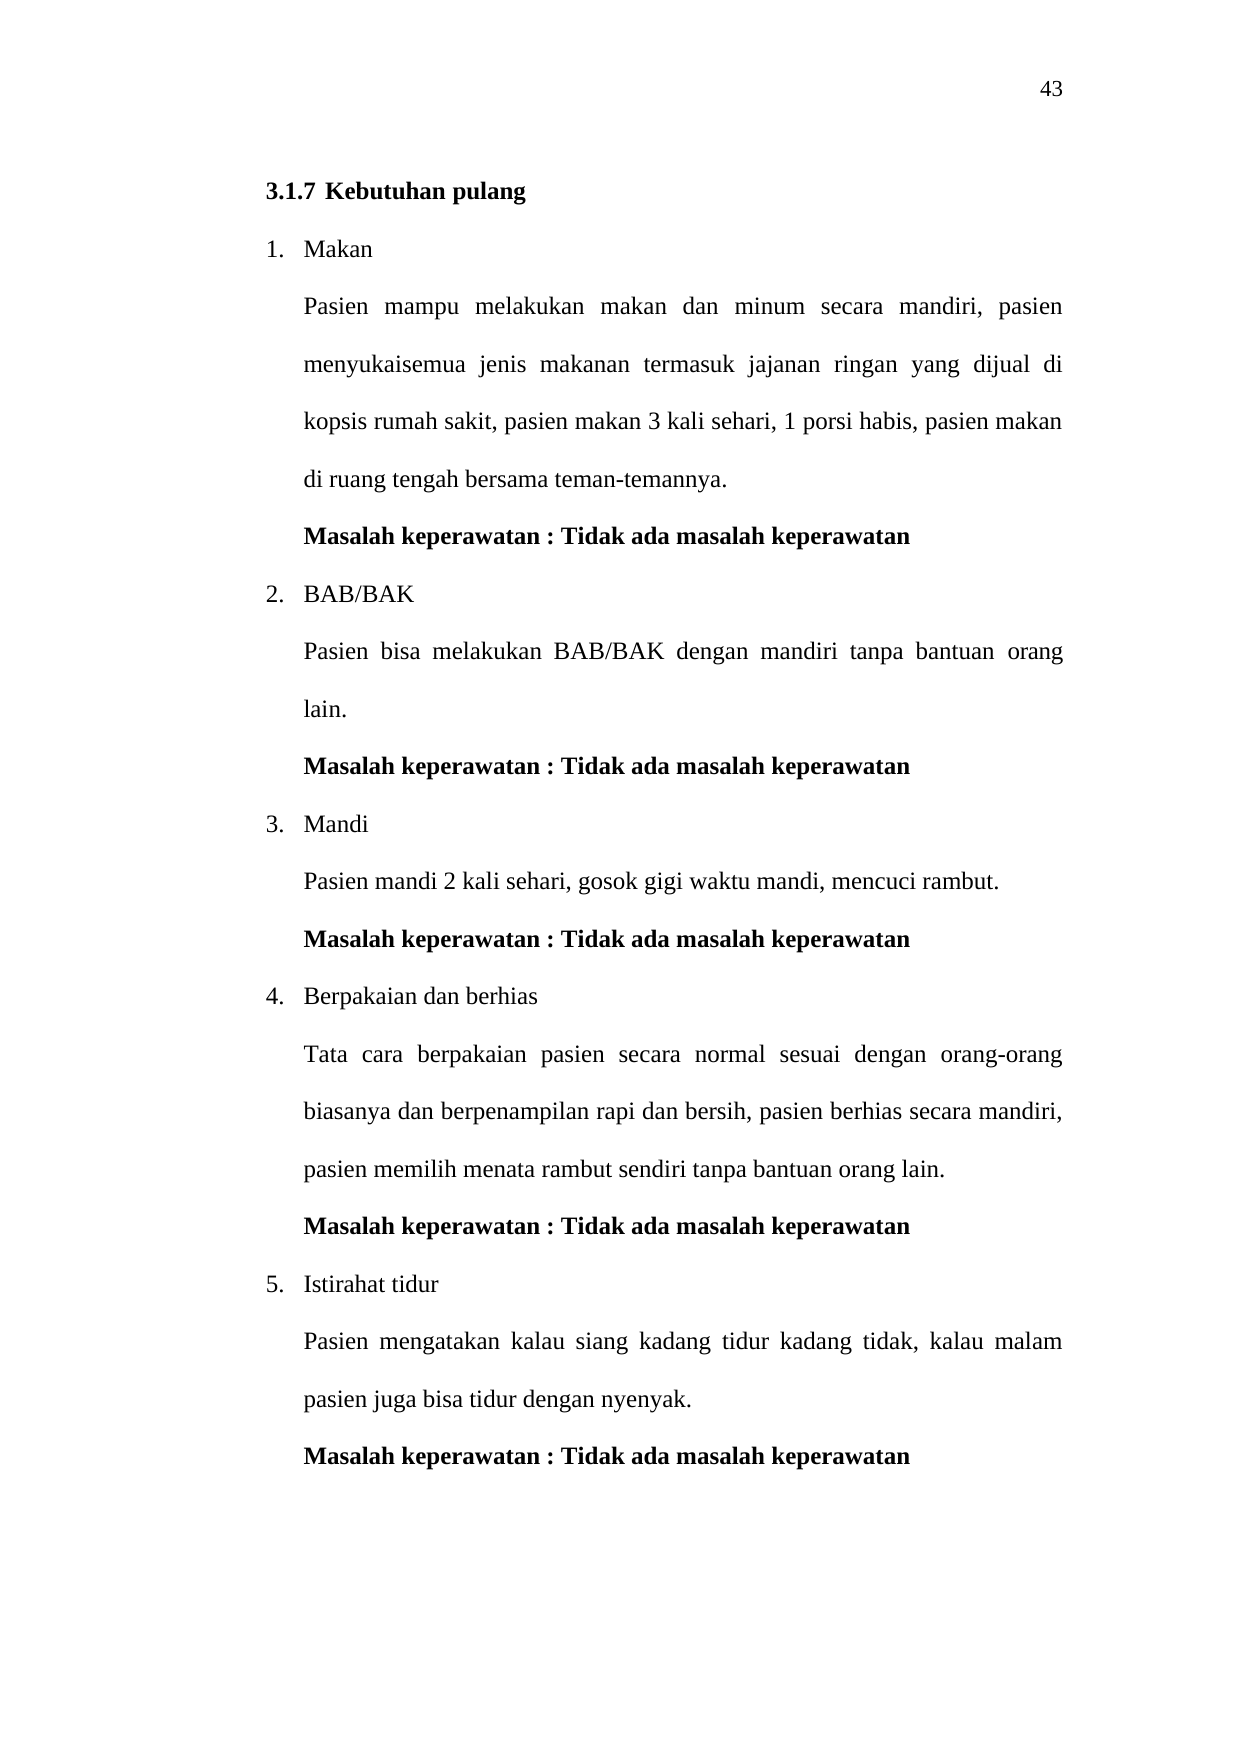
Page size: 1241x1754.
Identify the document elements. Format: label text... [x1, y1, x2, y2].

list Makan [266, 234, 1086, 262]
subtitle Masalah keperawatan : Tidak ada masalah keperawatan [303, 1211, 1086, 1240]
list Mandi [266, 809, 1086, 838]
subtitle Masalah keperawatan : Tidak ada masalah keperawatan [303, 521, 1086, 550]
text Pasien bisa melakukan BAB/BAK dengan mandiri tanpa bantuan orang lain. [303, 636, 1063, 722]
text Pasien mandi 2 kali sehari, gosok gigi waktu mandi, mencuci rambut. [303, 866, 1086, 895]
subtitle Masalah keperawatan : Tidak ada masalah keperawatan [303, 924, 1086, 952]
text Tata cara berpakaian pasien secara normal sesuai dengan orang-orang biasanya dan berpenampilan rapi dan bersih, pasien berhias secara mandiri, pasien memilih menata rambut sendiri tanpa bantuan orang lain. [303, 1039, 1063, 1182]
subtitle Kebutuhan pulang [266, 176, 1086, 205]
list Istirahat tidur [266, 1269, 1086, 1298]
list Berpakaian dan berhias [266, 981, 1086, 1010]
text Pasien mampu melakukan makan dan minum secara mandiri, pasien menyukaisemua jenis makanan termasuk jajanan ringan yang dijual di kopsis rumah sakit, pasien makan 3 kali sehari, 1 porsi habis, pasien makan di ruang tengah bersama teman-temannya. [303, 291, 1063, 492]
subtitle Masalah keperawatan : Tidak ada masalah keperawatan [303, 1441, 1086, 1470]
text Pasien mengatakan kalau siang kadang tidur kadang tidak, kalau malam pasien juga bisa tidur dengan nyenyak. [303, 1326, 1063, 1413]
list BAB/BAK [266, 579, 1086, 607]
subtitle Masalah keperawatan : Tidak ada masalah keperawatan [303, 751, 1086, 780]
